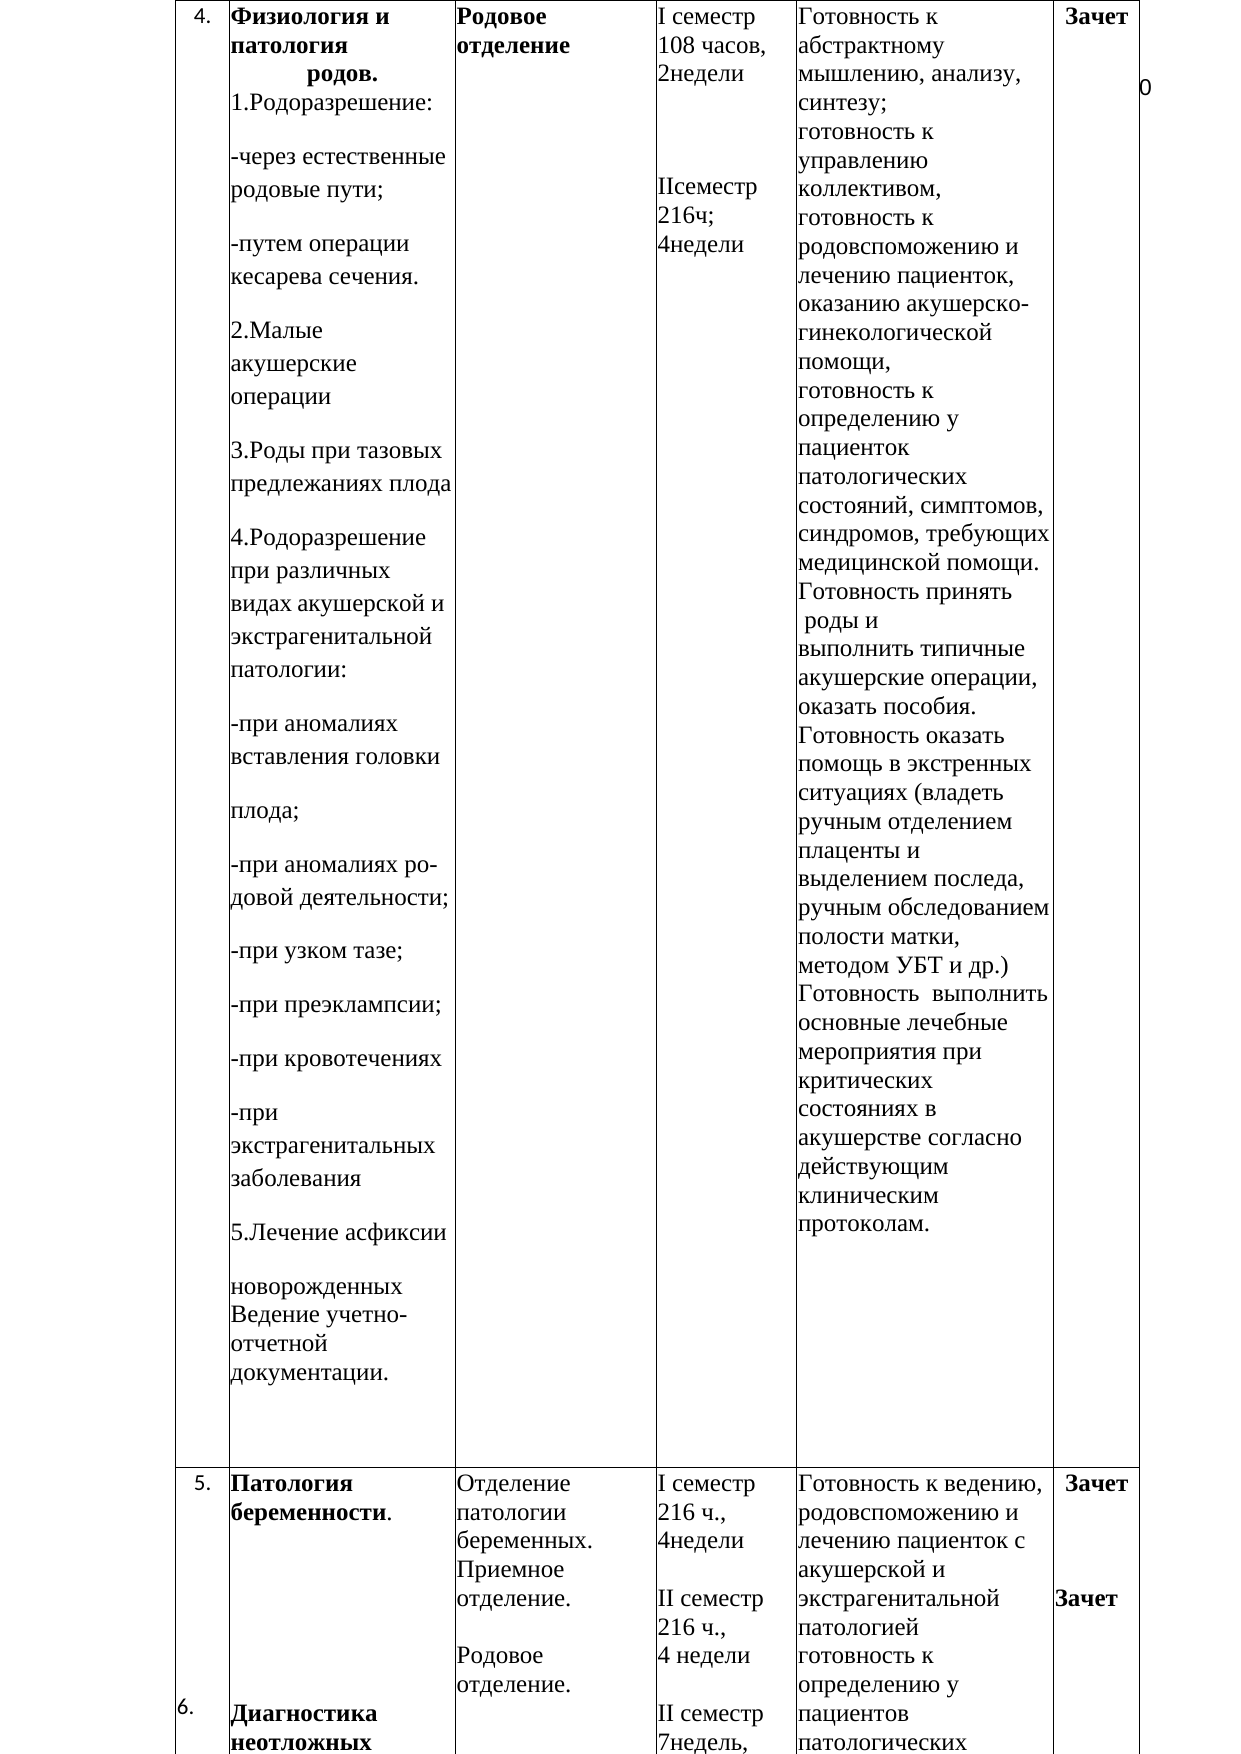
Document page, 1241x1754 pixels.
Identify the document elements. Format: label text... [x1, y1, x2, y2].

table_header Готовность к абстрактному мышлению, анализу, синтезу; готовность к управлению коллективом, готовность к родовспоможению и лечению пациенток, оказанию акушерско-гинекологической помощи, готовность к определению у пациенток патологических состояний, симптомов, синдромов, требующих медицинской помощи. Готовность принять роды и выполнить типичные акушерские операции, оказать пособия. Готовность оказать помощь в экстренных ситуациях (владеть ручным отделением плаценты и выделением последа, ручным обследованием полости матки, методом УБТ и др.) Готовность выполнить основные лечебные мероприятия при критических состояниях в акушерстве согласно действующим клиническим протоколам. [797, 1, 1053, 1467]
table_cell Зачет Зачет [1054, 1468, 1139, 1754]
table_header Зачет [1054, 1, 1139, 1467]
table_header Физиология и патология родов. 1.Родоразрешение: -через естественные родовые пути; -путем операции кесарева сечения. 2.Малые акушерские операции 3.Роды при тазовых предлежаниях плода 4.Родоразрешение при различных видах акушерской и экстрагенитальной патологии: -при аномалиях вставления головки плода; -при аномалиях ро- довой деятельности; -при узком тазе; -при преэклампсии; -при кровотечениях -при экстрагенитальных заболевания 5.Лечение асфиксии новорожденных Ведение учетно-отчетной документации. [230, 1, 455, 1467]
table_header 4. [176, 1, 229, 1467]
table_cell Отделение патологии беременных. Приемное отделение. Родовое отделение. [456, 1468, 656, 1754]
table_cell 5. 6. [176, 1468, 229, 1754]
table_cell Патология беременности. Диагностика неотложных состояний у беременных, врачебная тактика. 1. Курирование беременных с акушерской и экстрагенитальной патологией 2.Применение дополнительных методов обследова-ния состояния бере- менной и плода. 3.Подготовка бере менных к родораз –решению (родовоз буждение) и антенатальная оценка состояния плода. 4 Выбор метода родоразрешения, оформление документации. Оказание специализированной медицинской помощи; участие в оказании скорой медицинской помощи при состояниях, требующих срочного медицинского вмешательства. Ведение учетно-отчетной документации. [230, 1468, 455, 1754]
table_cell I семестр 216 ч., 4недели II семестр 216 ч., 4 недели II семестр 7недель, 378часов [657, 1468, 796, 1754]
table_header Родовое отделение [456, 1, 656, 1467]
table_header I семестр 108 часов, 2недели IIсеместр 216ч; 4недели [657, 1, 796, 1467]
